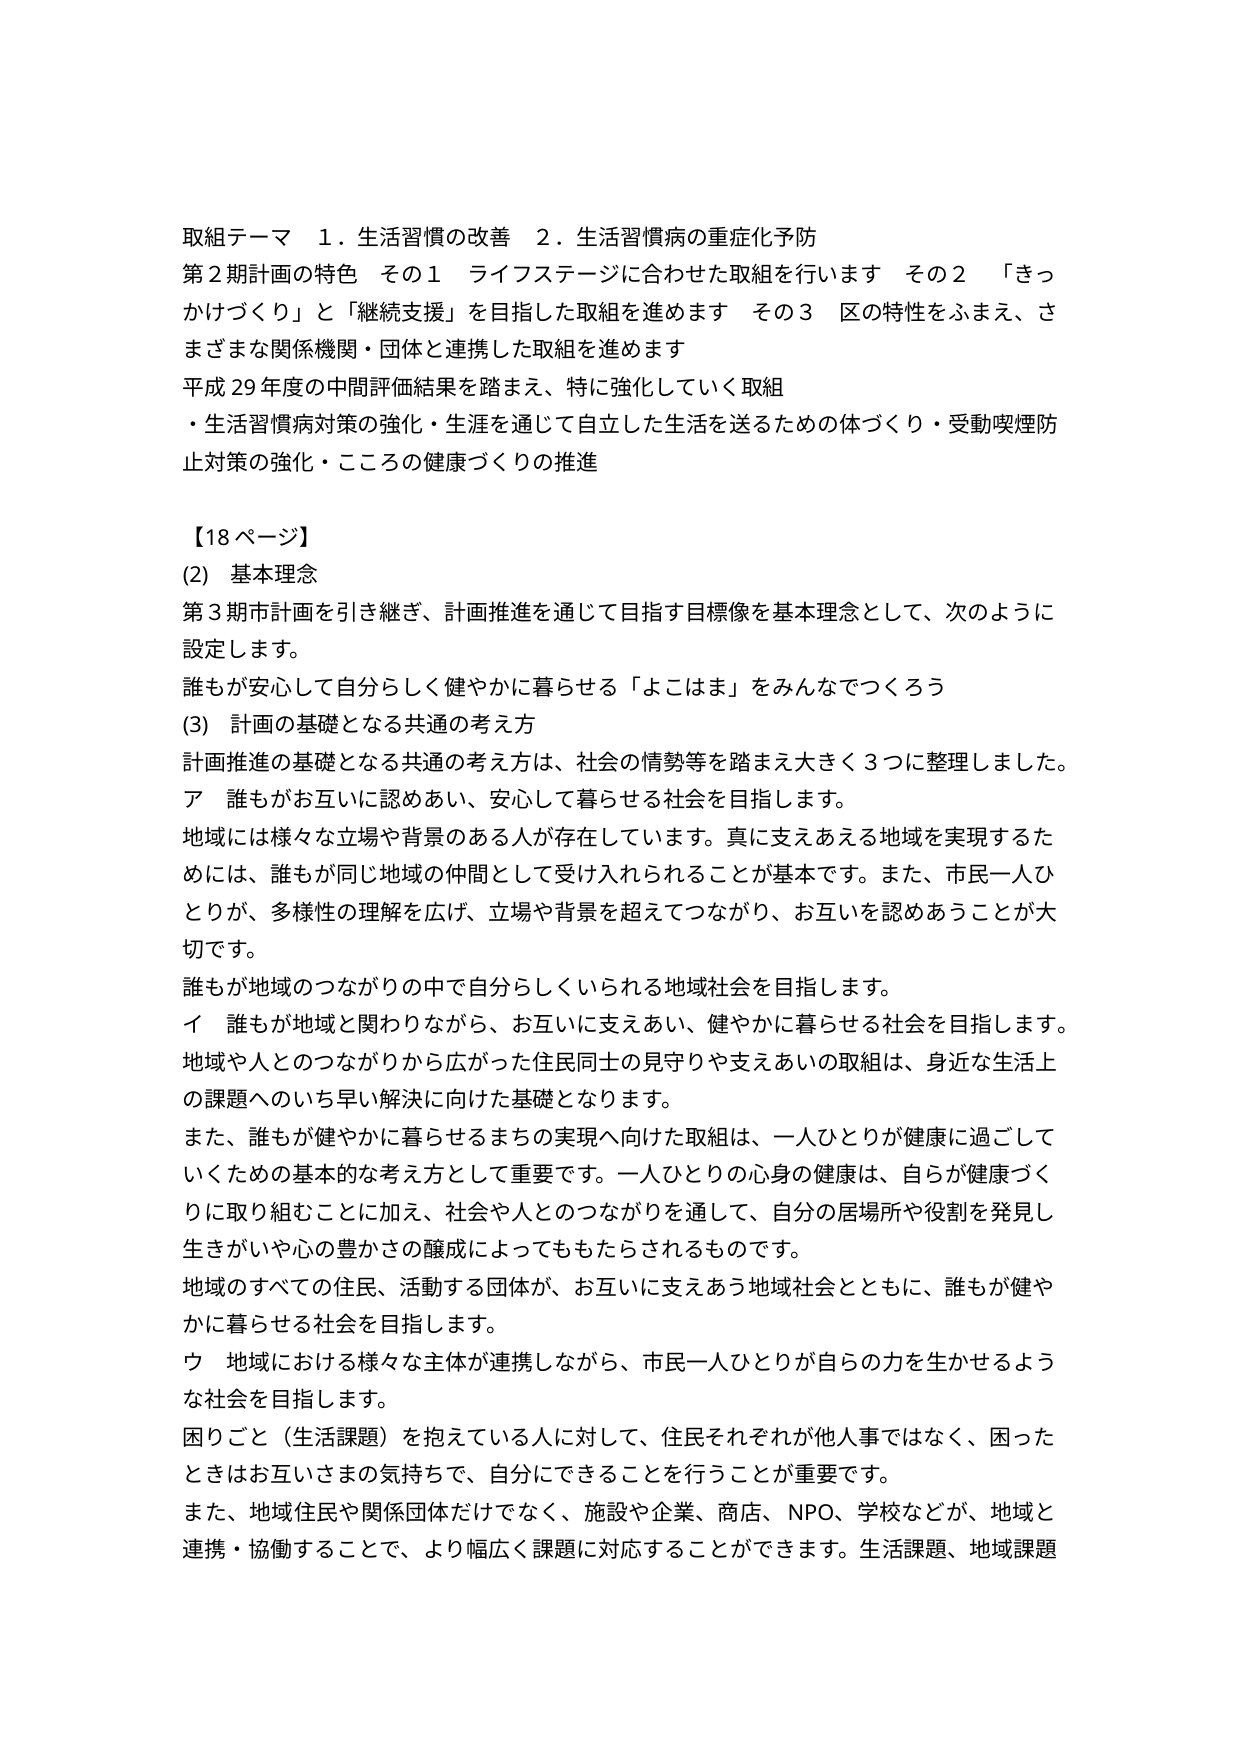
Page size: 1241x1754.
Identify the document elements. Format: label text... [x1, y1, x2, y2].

text 第２期計画の特色 その１ ライフステージに合わせた取組を行います その２ 「きっかけづくり」と「継続支援」を目指した取組を進めます その３ 区の特性をふまえ、さまざまな関係機関・団体と連携した取組を進めます [183, 254, 1058, 367]
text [183, 1492, 1058, 1567]
text 地域には様々な立場や背景のある人が存在しています。真に支えあえる地域を実現するためには、誰もが同じ地域の仲間として受け入れられることが基本です。また、市民一人ひとりが、多様性の理解を広げ、立場や背景を超えてつながり、お互いを認めあうことが大切です。 [183, 817, 1058, 967]
text 誰もが地域のつながりの中で自分らしくいられる地域社会を目指します。 [183, 967, 1058, 1004]
text 困りごと（生活課題）を抱えている人に対して、住民それぞれが他人事ではなく、困ったときはお互いさまの気持ちで、自分にできることを行うことが重要です。 [183, 1417, 1058, 1492]
text 【18ページ】 [183, 517, 1058, 554]
text 地域のすべての住民、活動する団体が、お互いに支えあう地域社会とともに、誰もが健やかに暮らせる社会を目指します。 [183, 1267, 1058, 1342]
text (2) 基本理念 [183, 554, 1058, 592]
text ウ 地域における様々な主体が連携しながら、市民一人ひとりが自らの力を生かせるような社会を目指します。 [183, 1342, 1058, 1417]
text ・生活習慣病対策の強化・生涯を通じて自立した生活を送るための体づくり・受動喫煙防止対策の強化・こころの健康づくりの推進 [183, 404, 1058, 479]
text 取組テーマ １．生活習慣の改善 ２．生活習慣病の重症化予防 [183, 217, 1058, 254]
text (3) 計画の基礎となる共通の考え方 [183, 704, 1058, 742]
text 第３期市計画を引き継ぎ、計画推進を通じて目指す目標像を基本理念として、次のように設定します。 [183, 592, 1058, 667]
text イ 誰もが地域と関わりながら、お互いに支えあい、健やかに暮らせる社会を目指します。 [183, 1004, 1058, 1042]
text 平成29年度の中間評価結果を踏まえ、特に強化していく取組 [183, 367, 1058, 404]
text 計画推進の基礎となる共通の考え方は、社会の情勢等を踏まえ大きく３つに整理しました。 [183, 742, 1058, 779]
text 誰もが安心して自分らしく健やかに暮らせる「よこはま」をみんなでつくろう [183, 667, 1058, 704]
text また、誰もが健やかに暮らせるまちの実現へ向けた取組は、一人ひとりが健康に過ごしていくための基本的な考え方として重要です。一人ひとりの心身の健康は、自らが健康づくりに取り組むことに加え、社会や人とのつながりを通して、自分の居場所や役割を発見し、生きがいや心の豊かさの醸成によってももたらされるものです。 [183, 1117, 1058, 1267]
text 地域や人とのつながりから広がった住民同士の見守りや支えあいの取組は、身近な生活上の課題へのいち早い解決に向けた基礎となります。 [183, 1042, 1058, 1117]
text ア 誰もがお互いに認めあい、安心して暮らせる社会を目指します。 [183, 779, 1058, 817]
